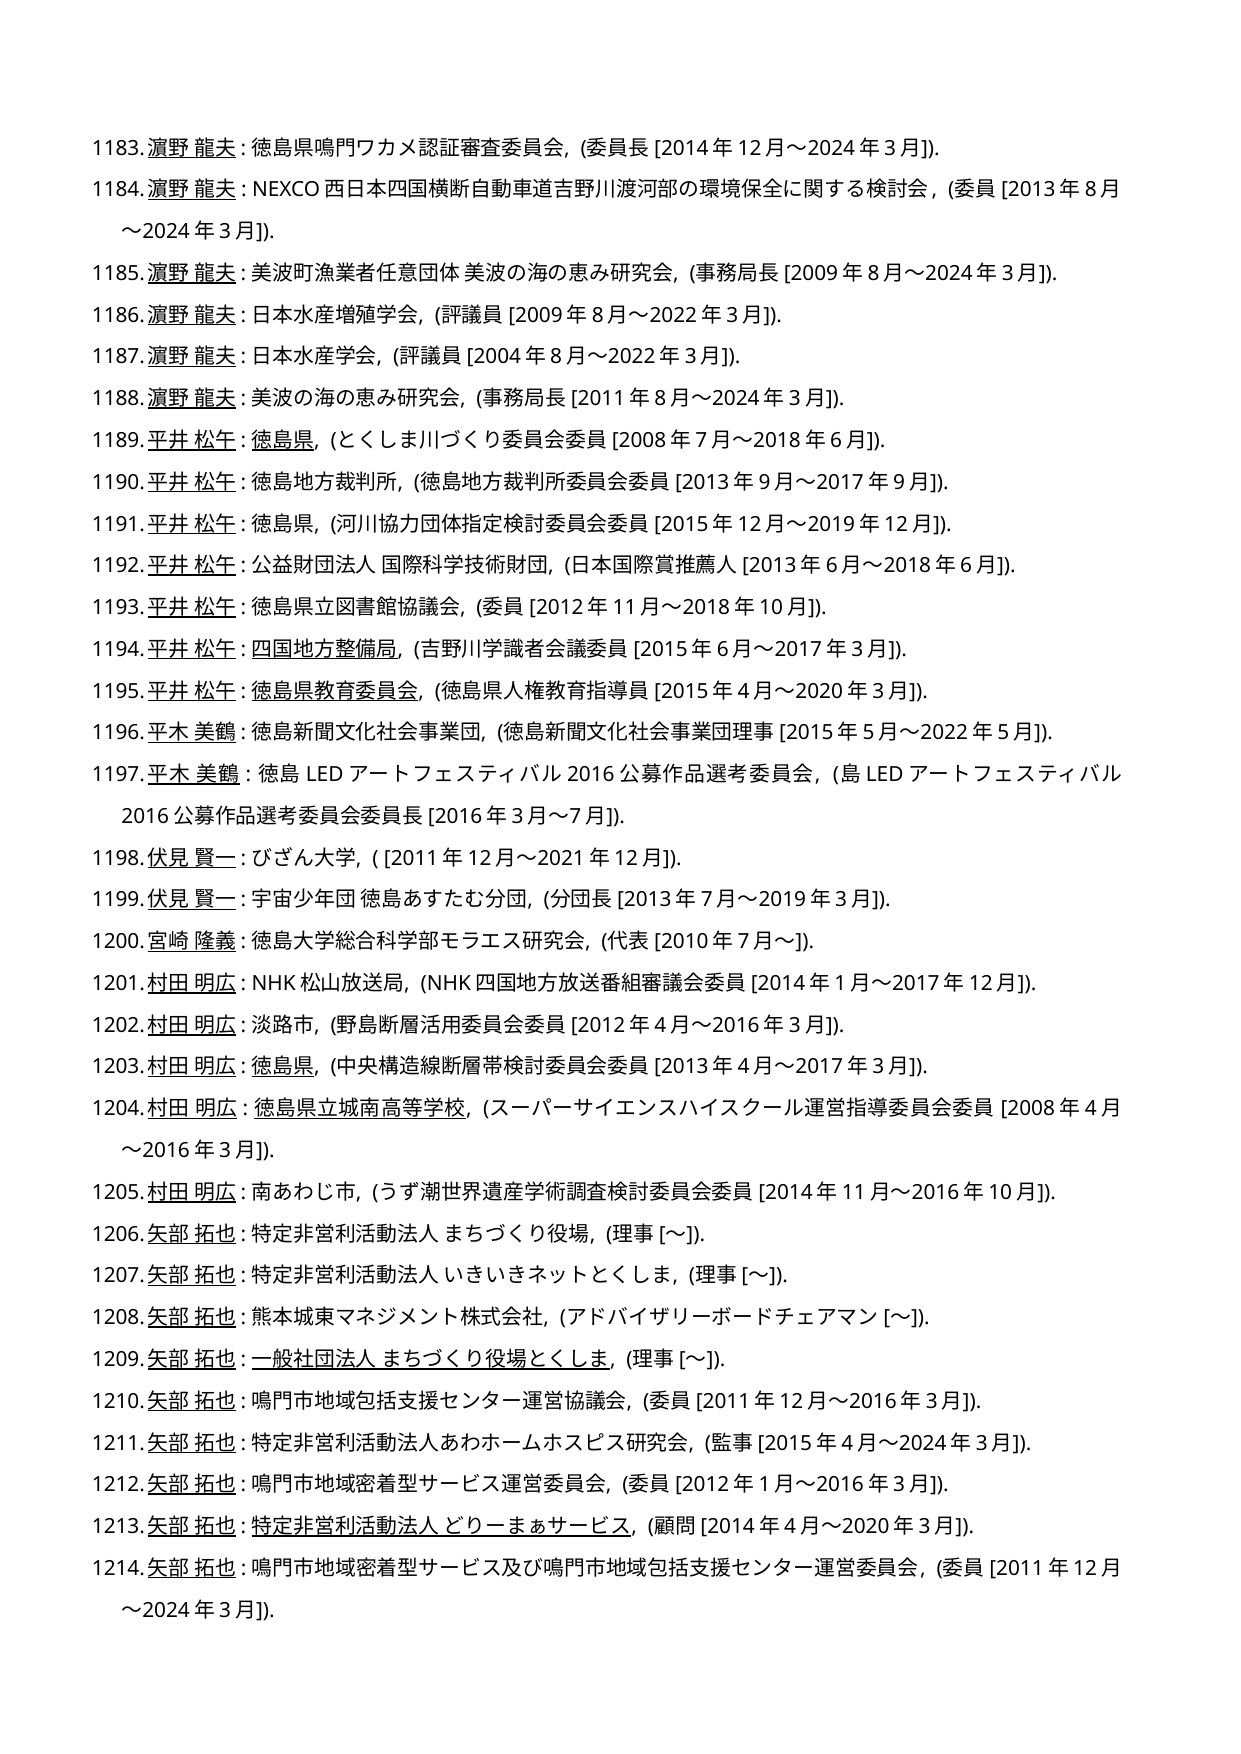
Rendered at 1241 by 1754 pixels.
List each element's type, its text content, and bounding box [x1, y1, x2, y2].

list 平木 美鶴 : 徳島LEDアートフェスティバル2016公募作品選考委員会, (島LEDアートフェスティバル2016公募作品選考委員会委員長 [2016年3月〜7月]). [92, 752, 1122, 835]
list 濵野 龍夫 : 徳島県鳴門ワカメ認証審査委員会, (委員長 [2014年12月〜2024年3月]). [92, 125, 1122, 167]
list 矢部 拓也 : 鳴門市地域密着型サービス及び鳴門市地域包括支援センター運営委員会, (委員 [2011年12月〜2024年3月]). [92, 1545, 1122, 1629]
list 平井 松午 : 徳島地方裁判所, (徳島地方裁判所委員会委員 [2013年9月〜2017年9月]). [92, 459, 1122, 501]
list 伏見 賢一 : びざん大学, ( [2011年12月〜2021年12月]). [92, 835, 1122, 877]
list 濵野 龍夫 : 日本水産増殖学会, (評議員 [2009年8月〜2022年3月]). [92, 292, 1122, 334]
list 平木 美鶴 : 徳島新聞文化社会事業団, (徳島新聞文化社会事業団理事 [2015年5月〜2022年5月]). [92, 710, 1122, 752]
list 平井 松午 : 徳島県立図書館協議会, (委員 [2012年11月〜2018年10月]). [92, 584, 1122, 626]
list 矢部 拓也 : 鳴門市地域密着型サービス運営委員会, (委員 [2012年1月〜2016年3月]). [92, 1462, 1122, 1503]
list 村田 明広 : NHK松山放送局, (NHK四国地方放送番組審議会委員 [2014年1月〜2017年12月]). [92, 961, 1122, 1002]
list 平井 松午 : 公益財団法人 国際科学技術財団, (日本国際賞推薦人 [2013年6月〜2018年6月]). [92, 543, 1122, 584]
list 矢部 拓也 : 鳴門市地域包括支援センター運営協議会, (委員 [2011年12月〜2016年3月]). [92, 1378, 1122, 1420]
list 村田 明広 : 南あわじ市, (うず潮世界遺産学術調査検討委員会委員 [2014年11月〜2016年10月]). [92, 1169, 1122, 1211]
list 村田 明広 : 徳島県立城南高等学校, (スーパーサイエンスハイスクール運営指導委員会委員 [2008年4月〜2016年3月]). [92, 1086, 1122, 1169]
list 矢部 拓也 : 特定非営利活動法人 いきいきネットとくしま, (理事 [〜]). [92, 1253, 1122, 1295]
list 平井 松午 : 徳島県教育委員会, (徳島県人権教育指導員 [2015年4月〜2020年3月]). [92, 668, 1122, 710]
list 濵野 龍夫 : 美波町漁業者任意団体 美波の海の恵み研究会, (事務局長 [2009年8月〜2024年3月]). [92, 250, 1122, 292]
list 伏見 賢一 : 宇宙少年団 徳島あすたむ分団, (分団長 [2013年7月〜2019年3月]). [92, 877, 1122, 919]
list 矢部 拓也 : 特定非営利活動法人あわホームホスピス研究会, (監事 [2015年4月〜2024年3月]). [92, 1420, 1122, 1462]
list 濵野 龍夫 : 美波の海の恵み研究会, (事務局長 [2011年8月〜2024年3月]). [92, 376, 1122, 417]
list 矢部 拓也 : 特定非営利活動法人 どりーまぁサービス, (顧問 [2014年4月〜2020年3月]). [92, 1503, 1122, 1545]
list 村田 明広 : 淡路市, (野島断層活用委員会委員 [2012年4月〜2016年3月]). [92, 1002, 1122, 1044]
list 平井 松午 : 四国地方整備局, (吉野川学識者会議委員 [2015年6月〜2017年3月]). [92, 626, 1122, 668]
list 矢部 拓也 : 特定非営利活動法人 まちづくり役場, (理事 [〜]). [92, 1211, 1122, 1253]
list 矢部 拓也 : 熊本城東マネジメント株式会社, (アドバイザリーボードチェアマン [〜]). [92, 1295, 1122, 1336]
list 宮崎 隆義 : 徳島大学総合科学部モラエス研究会, (代表 [2010年7月〜]). [92, 919, 1122, 961]
list 村田 明広 : 徳島県, (中央構造線断層帯検討委員会委員 [2013年4月〜2017年3月]). [92, 1044, 1122, 1086]
list 濵野 龍夫 : 日本水産学会, (評議員 [2004年8月〜2022年3月]). [92, 334, 1122, 376]
list 矢部 拓也 : 一般社団法人 まちづくり役場とくしま, (理事 [〜]). [92, 1336, 1122, 1378]
list 濵野 龍夫 : NEXCO西日本四国横断自動車道吉野川渡河部の環境保全に関する検討会, (委員 [2013年8月〜2024年3月]). [92, 167, 1122, 250]
list 平井 松午 : 徳島県, (河川協力団体指定検討委員会委員 [2015年12月〜2019年12月]). [92, 501, 1122, 543]
list 平井 松午 : 徳島県, (とくしま川づくり委員会委員 [2008年7月〜2018年6月]). [92, 417, 1122, 459]
